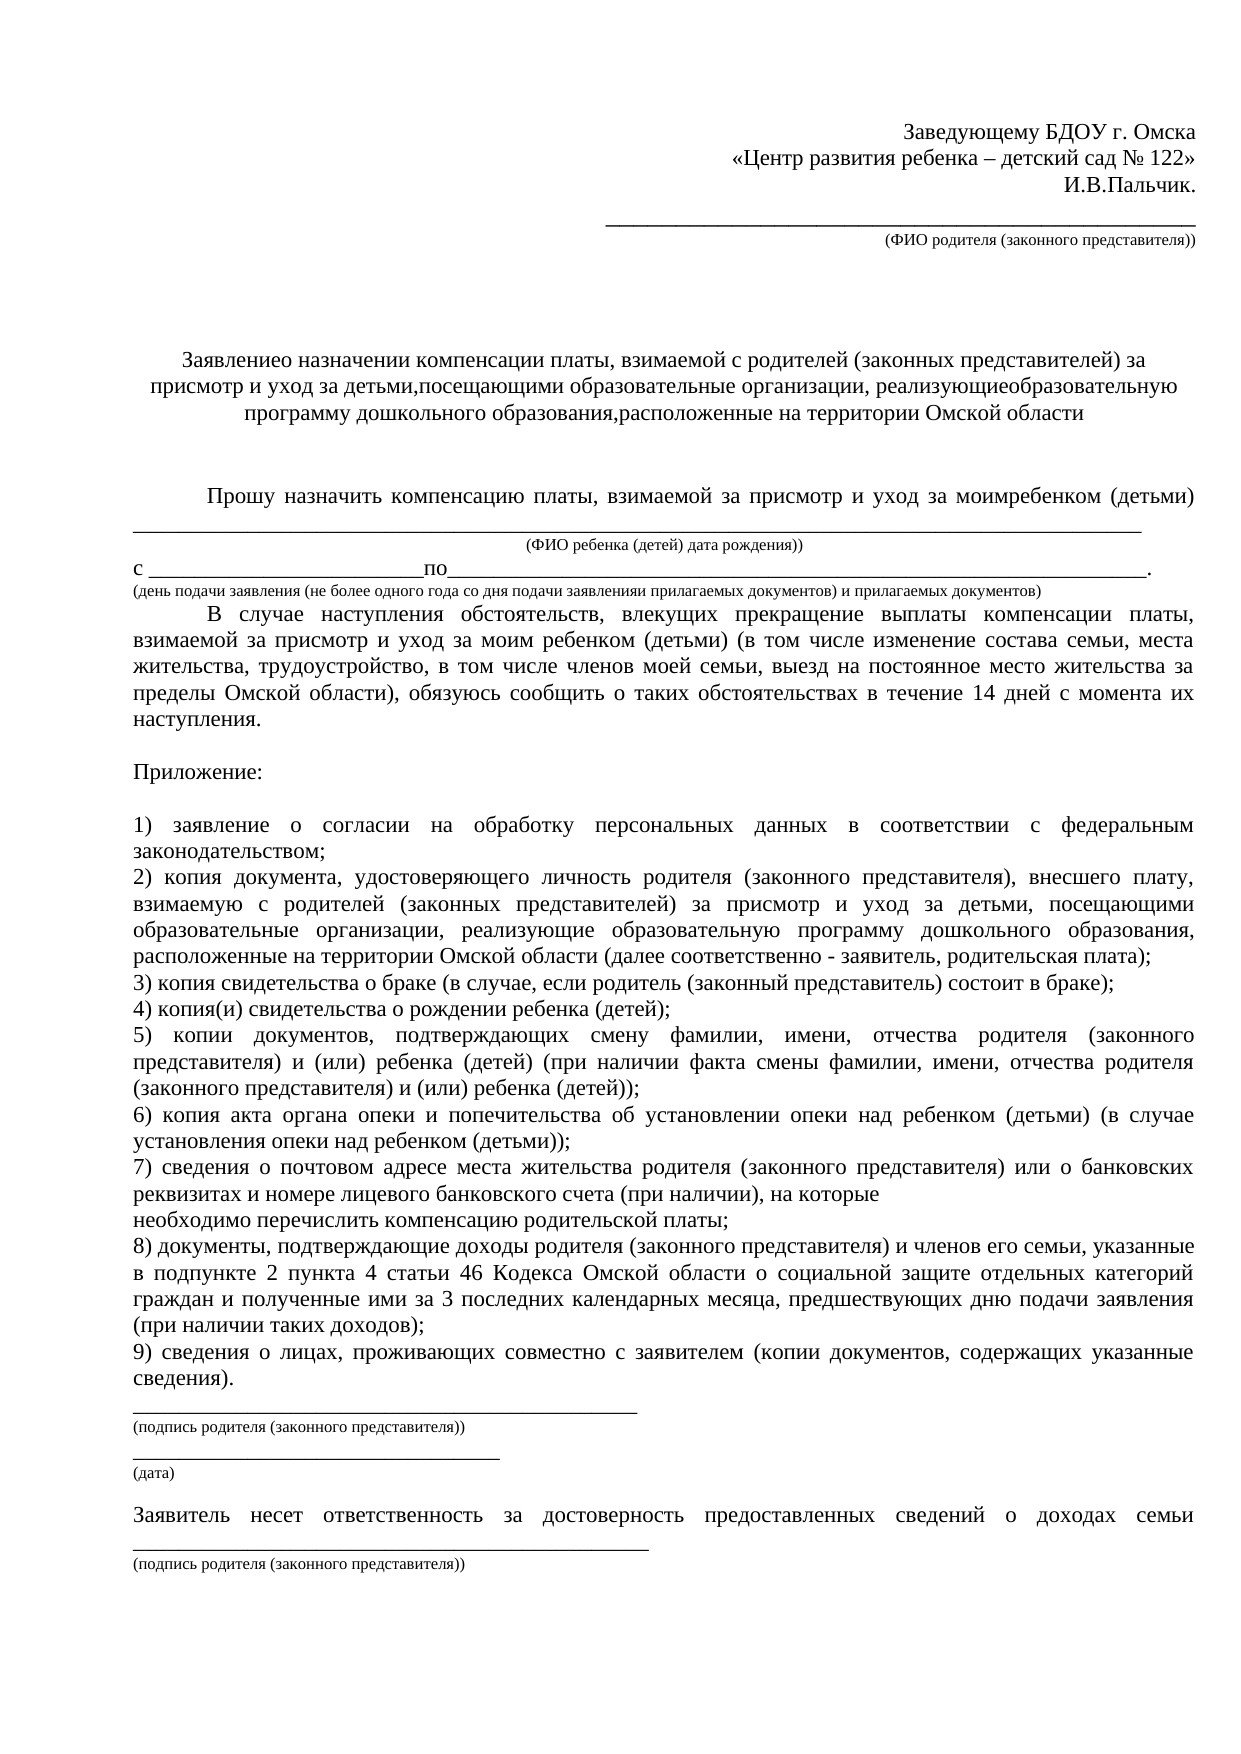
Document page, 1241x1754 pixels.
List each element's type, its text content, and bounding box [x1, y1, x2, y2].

text необходимо перечислить компенсацию родительской платы; [133, 1206, 1196, 1232]
text 3) копия свидетельства о браке (в случае, если родитель (законный представитель) состоит в браке); [133, 969, 1196, 995]
text 6) копия акта органа опеки и попечительства об установлении опеки над ребенком (детьми) (в случае установления опеки над ребенком (детьми)); [133, 1101, 1196, 1153]
text 1) заявление о согласии на обработку персональных данных в соответствии с федеральным законодательством; [133, 811, 1196, 863]
text (ФИО родителя (законного представителя)) [133, 229, 1196, 249]
text 9) сведения о лицах, проживающих совместно с заявителем (копии документов, содержащих указанные сведения). [133, 1338, 1196, 1391]
text (день подачи заявления (не более одного года со дня подачи заявленияи прилагаемых документов) и прилагаемых документов) [133, 581, 1196, 600]
text ____________________________________________ [133, 1391, 1196, 1417]
text (подпись родителя (законного представителя)) [133, 1417, 1196, 1436]
text 4) копия(и) свидетельства о рождении ребенка (детей); [133, 995, 1196, 1022]
text __________________________________________ [133, 197, 1196, 229]
text Прошу назначить компенсацию платы, взимаемой за присмотр и уход за моимребенком (детьми) ________________________________________________________________________________________ [133, 482, 1196, 535]
text Заведующему БДОУ г. Омска [133, 118, 1196, 144]
text 5) копии документов, подтверждающих смену фамилии, имени, отчества родителя (законного представителя) и (или) ребенка (детей) (при наличии факта смены фамилии, имени, отчества родителя (законного представителя) и (или) ребенка (детей)); [133, 1022, 1196, 1101]
text 8) документы, подтверждающие доходы родителя (законного представителя) и членов его семьи, указанные в подпункте 2 пункта 4 статьи 46 Кодекса Омской области о социальной защите отдельных категорий граждан и полученные ими за 3 последних календарных месяца, предшествующих дню подачи заявления (при наличии таких доходов); [133, 1232, 1196, 1338]
text (подпись родителя (законного представителя)) [133, 1553, 1196, 1573]
text 7) сведения о почтовом адресе места жительства родителя (законного представителя) или о банковских реквизитах и номере лицевого банковского счета (при наличии), на которые [133, 1153, 1196, 1206]
text Приложение: [133, 758, 1196, 784]
text (дата) [133, 1462, 1196, 1482]
text И.В.Пальчик. [133, 171, 1196, 197]
text Заявитель несет ответственность за достоверность предоставленных сведений о доходах семьи _____________________________________________ [133, 1501, 1196, 1553]
text Заявлениео назначении компенсации платы, взимаемой с родителей (законных представителей) за присмотр и уход за детьми,посещающими образовательные организации, реализующиеобразовательную программу дошкольного образования,расположенные на территории Омской области [133, 346, 1196, 425]
text (ФИО ребенка (детей) дата рождения)) [133, 535, 1196, 554]
text ________________________________ [133, 1436, 1196, 1462]
text В случае наступления обстоятельств, влекущих прекращение выплаты компенсации платы, взимаемой за присмотр и уход за моим ребенком (детьми) (в том числе изменение состава семьи, места жительства, трудоустройство, в том числе членов моей семьи, выезд на постоянное место жительства за пределы Омской области), обязуюсь сообщить о таких обстоятельствах в течение 14 дней с момента их наступления. [133, 600, 1196, 732]
text 2) копия документа, удостоверяющего личность родителя (законного представителя), внесшего плату, взимаемую с родителей (законных представителей) за присмотр и уход за детьми, посещающими образовательные организации, реализующие образовательную программу дошкольного образования, расположенные на территории Омской области (далее соответственно - заявитель, родительская плата); [133, 863, 1196, 969]
text «Центр развития ребенка – детский сад № 122» [133, 144, 1196, 171]
text с ________________________по_____________________________________________________________. [133, 554, 1196, 581]
